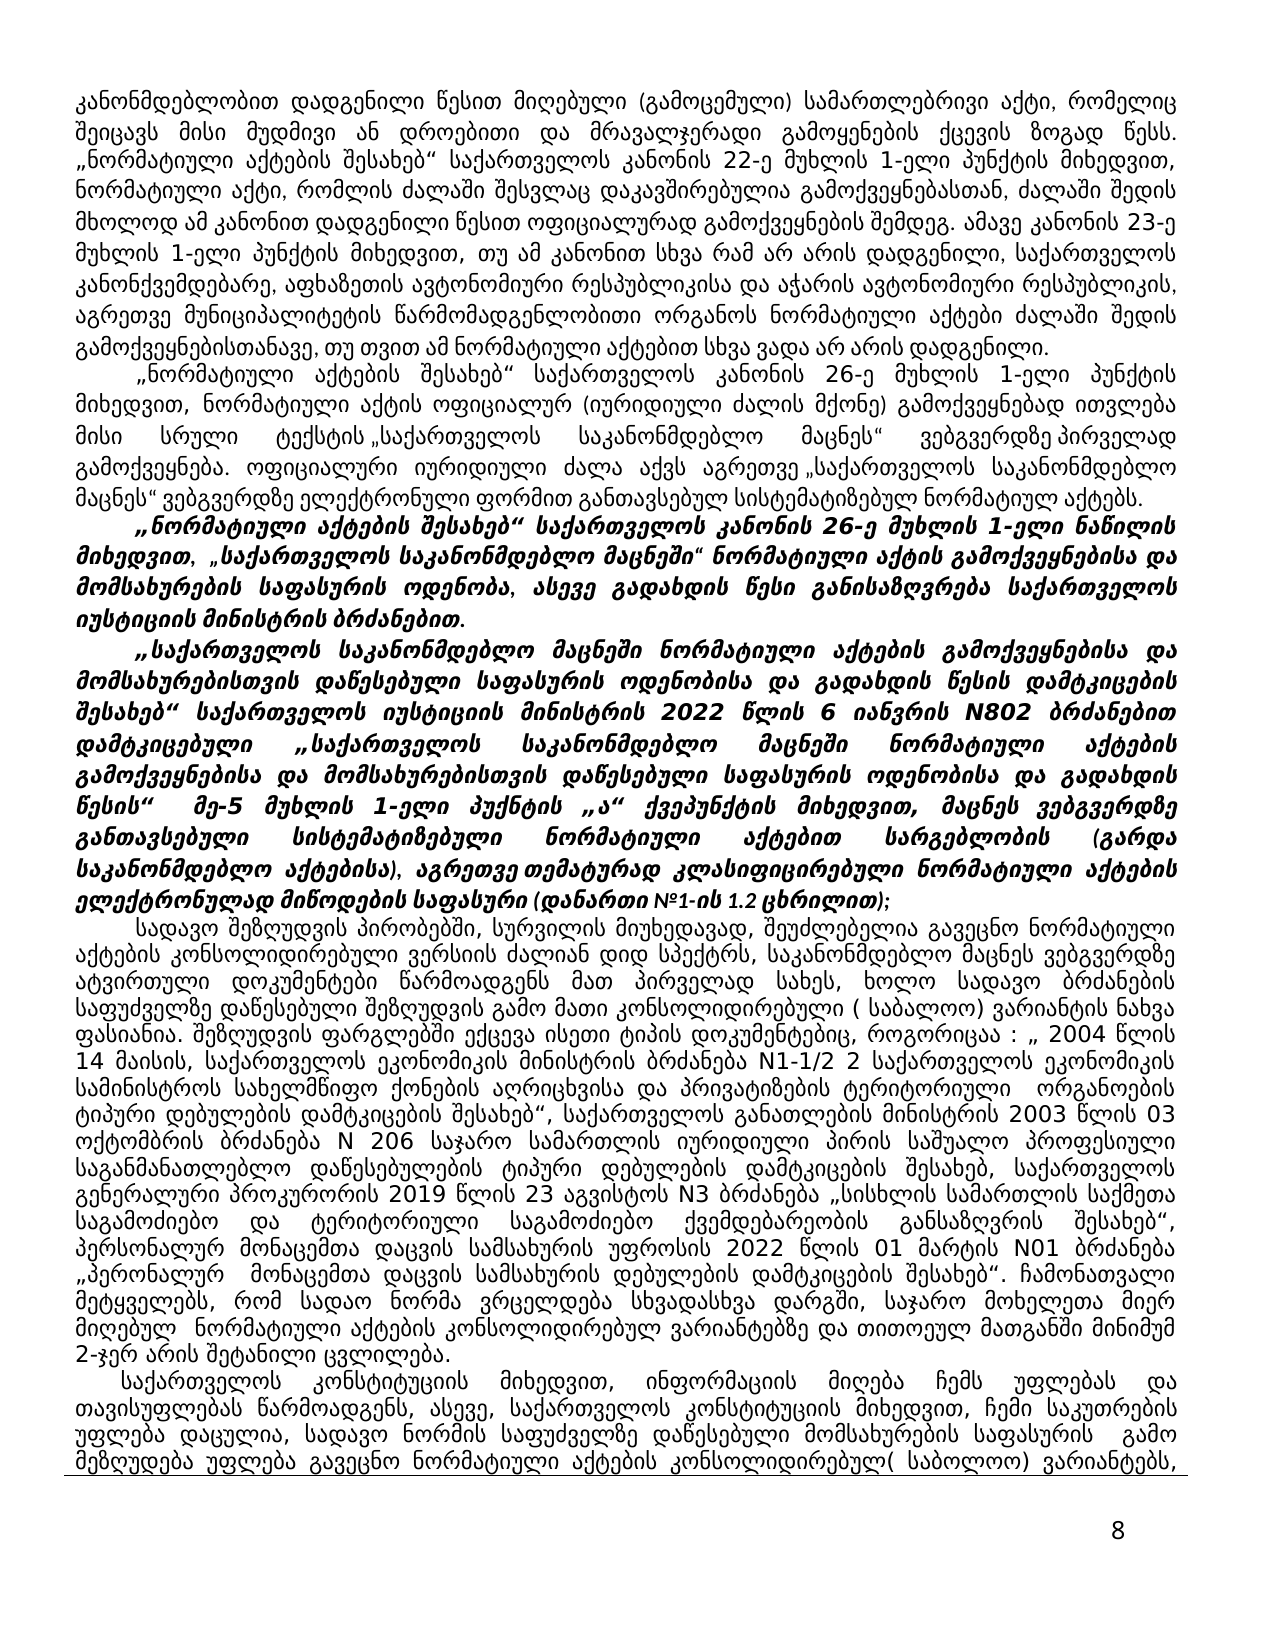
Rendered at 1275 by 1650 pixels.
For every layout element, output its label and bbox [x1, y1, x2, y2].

table_header [64, 85, 1188, 1475]
